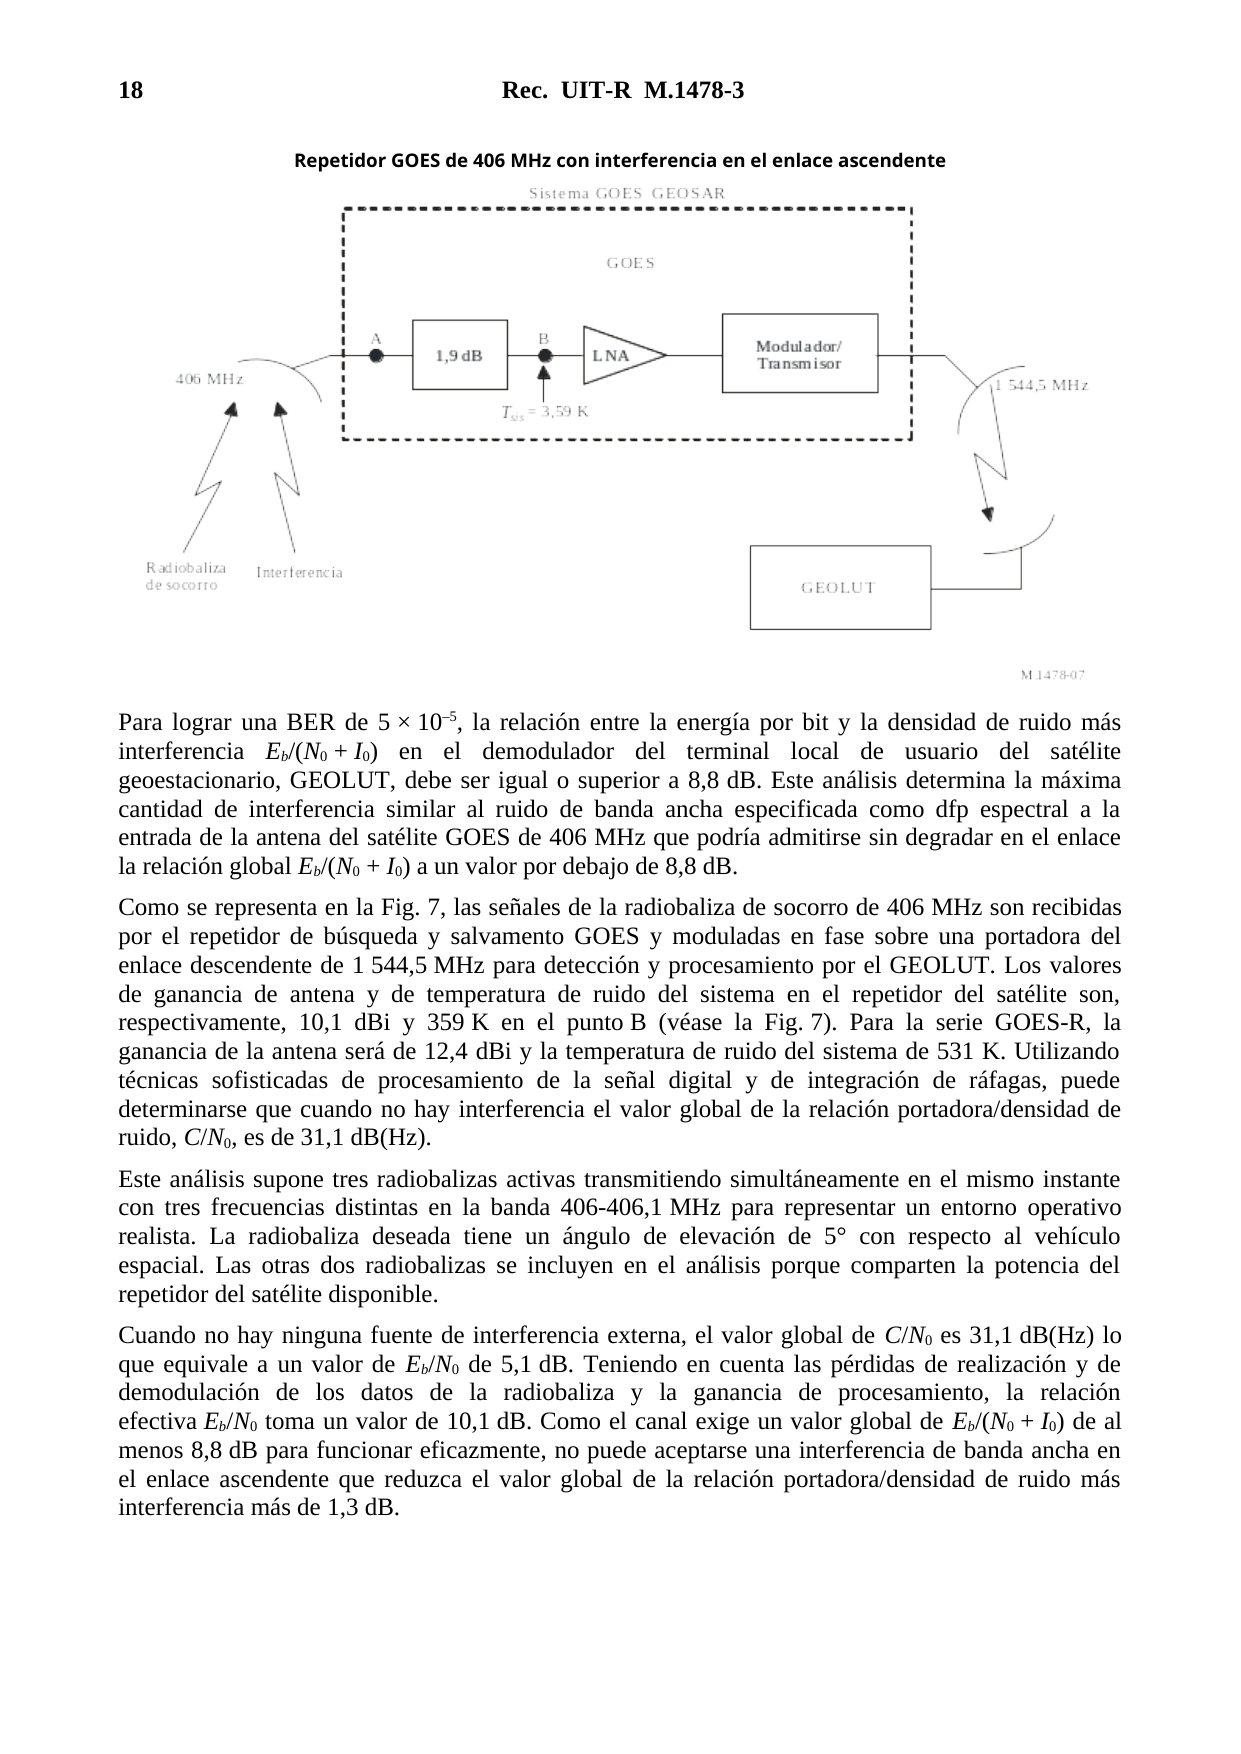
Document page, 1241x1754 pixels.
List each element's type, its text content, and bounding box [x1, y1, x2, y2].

text Cuando no hay ninguna fuente de interferencia externa, el valor global de C/N0 es 31,1 dB(Hz) lo que equivale a un valor de Eb/N0 de 5,1 dB. Teniendo en cuenta las pérdidas de realización y de demodulación de los datos de la radiobaliza y la ganancia de procesamiento, la relación efectiva Eb/N0 toma un valor de 10,1 dB. Como el canal exige un valor global de Eb/(N0 + I0) de al menos 8,8 dB para funcionar eficazmente, no puede aceptarse una interferencia de banda ancha en el enlace ascendente que reduzca el valor global de la relación portadora/densidad de ruido más interferencia más de 1,3 dB. [118, 1320, 1122, 1521]
text Este análisis supone tres radiobalizas activas transmitiendo simultáneamente en el mismo instante con tres frecuencias distintas en la banda 406-406,1 MHz para representar un entorno operativo realista. La radiobaliza deseada tiene un ángulo de elevación de 5° con respecto al vehículo espacial. Las otras dos radiobalizas se incluyen en el análisis porque comparten la potencia del repetidor del satélite disponible. [118, 1164, 1122, 1307]
text Como se representa en la Fig. 7, las señales de la radiobaliza de socorro de 406 MHz son recibidas por el repetidor de búsqueda y salvamento GOES y moduladas en fase sobre una portadora del enlace descendente de 1 544,5 MHz para detección y procesamiento por el GEOLUT. Los valores de ganancia de antena y de temperatura de ruido del sistema en el repetidor del satélite son, respectivamente, 10,1 dBi y 359 K en el punto B (véase la Fig. 7). Para la serie GOES-R, la ganancia de la antena será de 12,4 dBi y la temperatura de ruido del sistema de 531 K. Utilizando técnicas sofisticadas de procesamiento de la señal digital y de integración de ráfagas, puede determinarse que cuando no hay interferencia el valor global de la relación portadora/densidad de ruido, C/N0, es de 31,1 dB(Hz). [118, 892, 1122, 1151]
text Para lograr una BER de 5 × 10–5, la relación entre la energía por bit y la densidad de ruido más interferencia Eb/(N0 + I0) en el demodulador del terminal local de usuario del satélite geoestacionario, GEOLUT, debe ser igual o superior a 8,8 dB. Este análisis determina la máxima cantidad de interferencia similar al ruido de banda ancha especificada como dfp espectral a la entrada de la antena del satélite GOES de 406 MHz que podría admitirse sin degradar en el enlace la relación global Eb/(N0 + I0) a un valor por debajo de 8,8 dB. [118, 707, 1122, 880]
title Repetidor GOES de 406 MHz con interferencia en el enlace ascendente [118, 148, 1122, 173]
